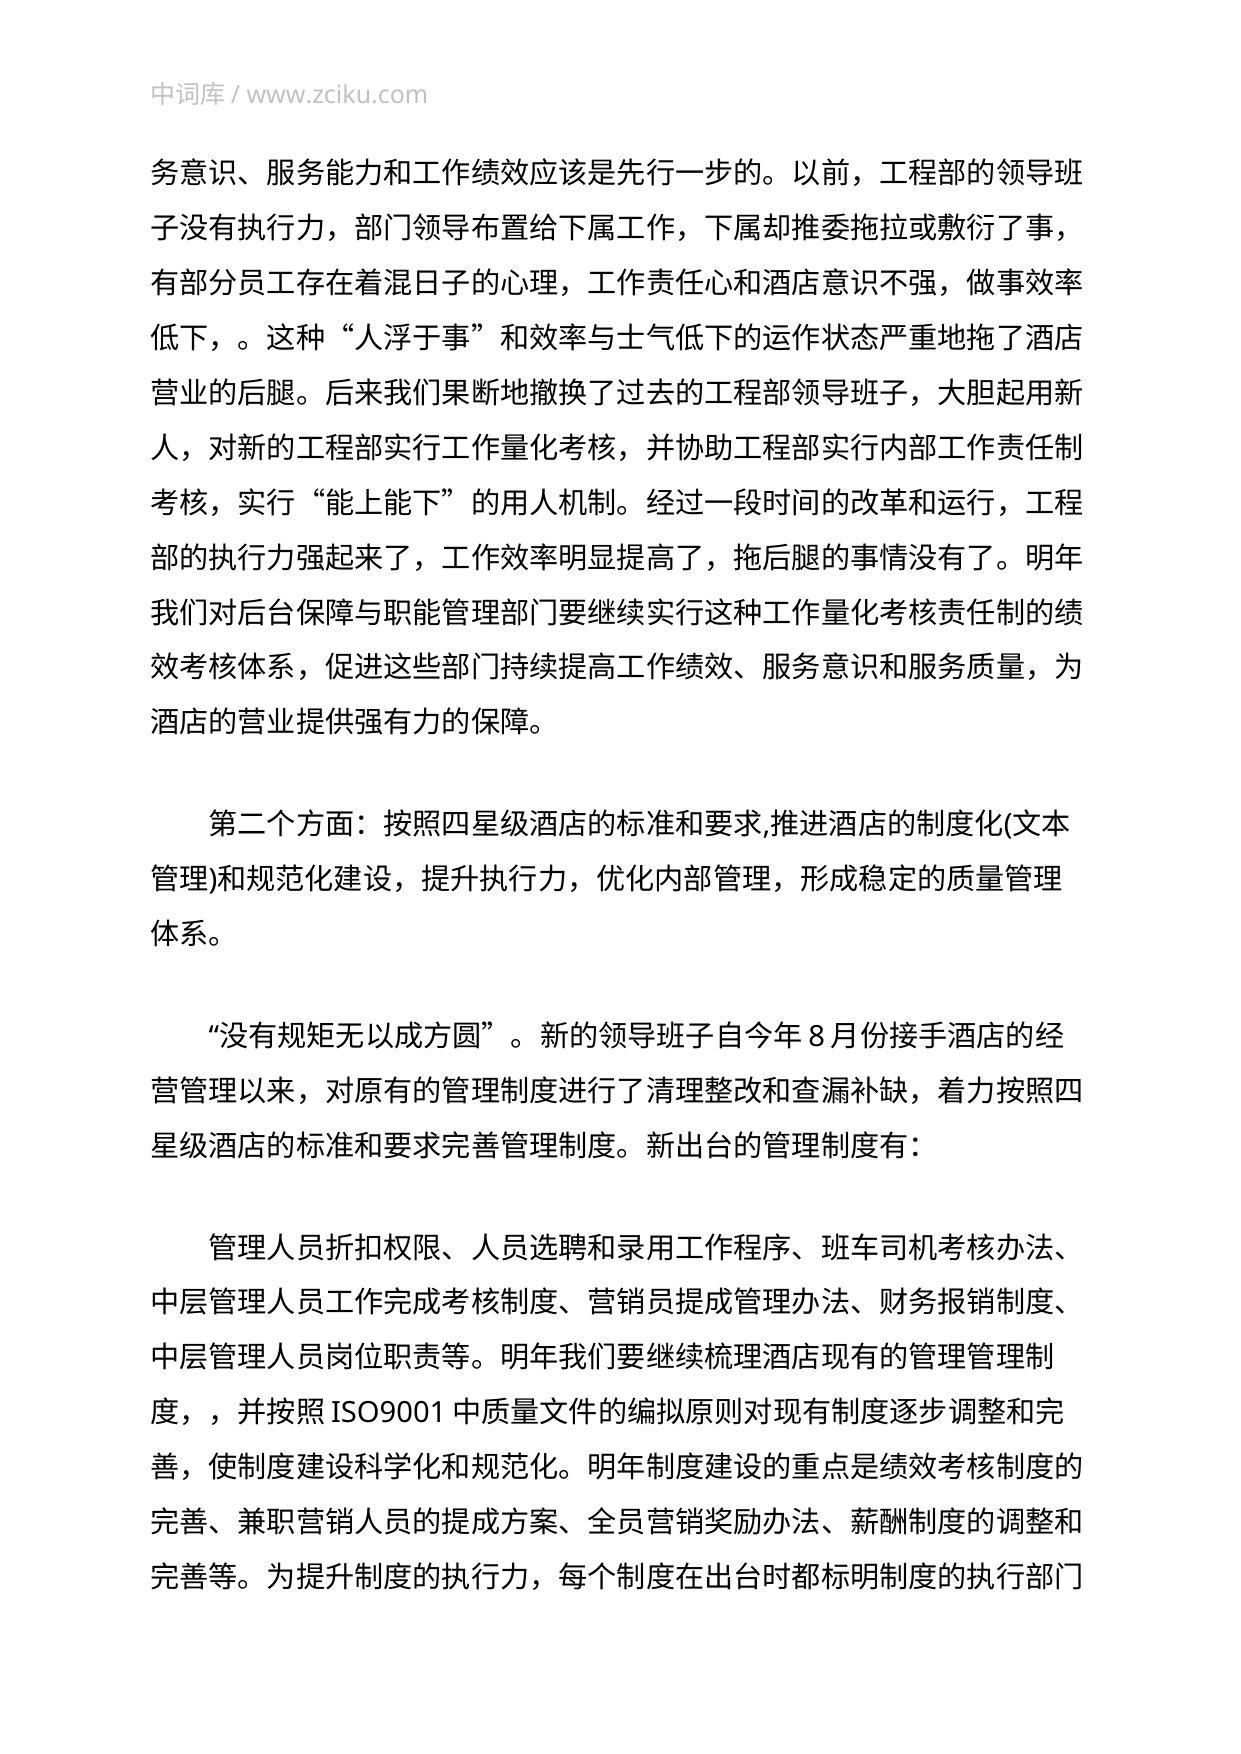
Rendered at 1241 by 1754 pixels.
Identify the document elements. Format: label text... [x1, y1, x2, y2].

text “没有规矩无以成方圆”。新的领导班子自今年8月份接手酒店的经营管理以来，对原有的管理制度进行了清理整改和查漏补缺，着力按照四星级酒店的标准和要求完善管理制度。新出台的管理制度有： [150, 1012, 1090, 1165]
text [150, 150, 1090, 741]
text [150, 1224, 1090, 1596]
text 第二个方面：按照四星级酒店的标准和要求,推进酒店的制度化(文本管理)和规范化建设，提升执行力，优化内部管理，形成稳定的质量管理体系。 [150, 801, 1090, 953]
